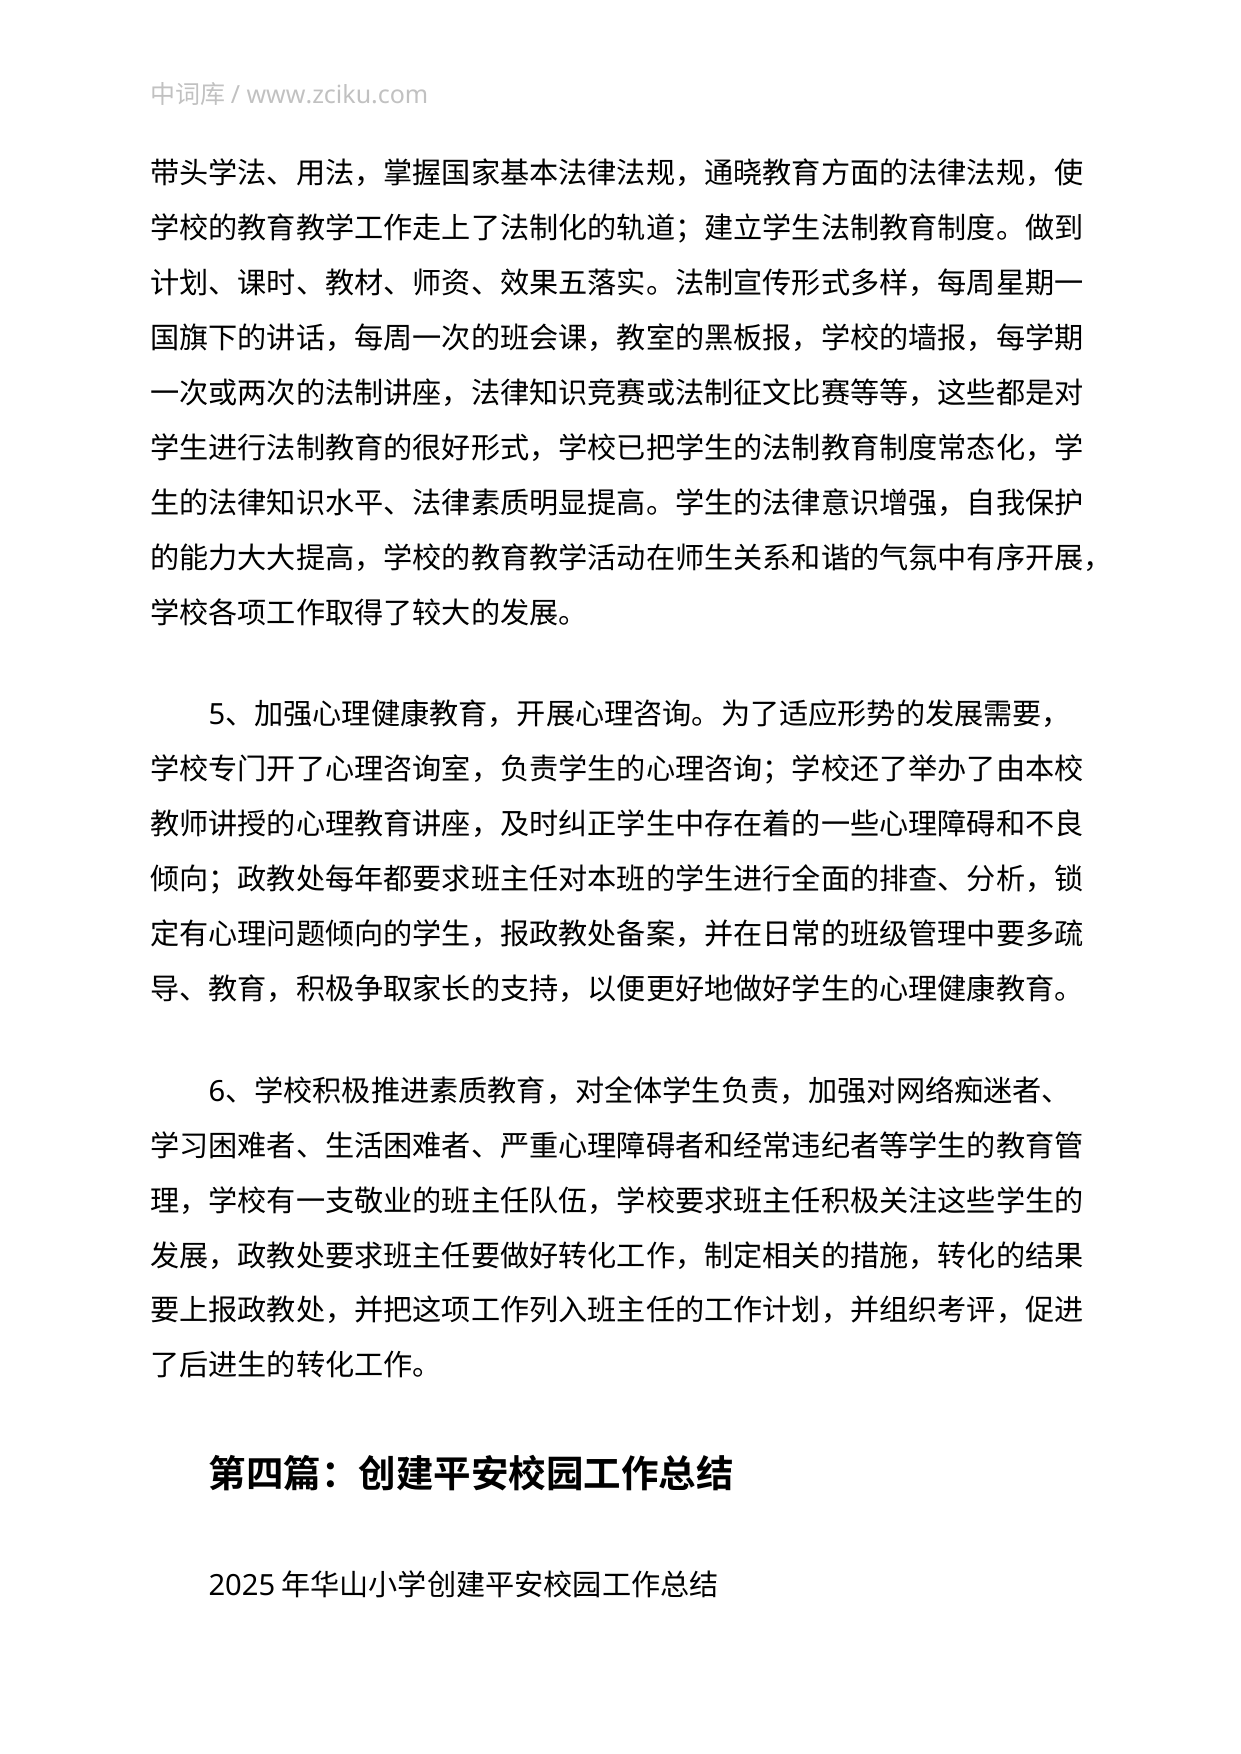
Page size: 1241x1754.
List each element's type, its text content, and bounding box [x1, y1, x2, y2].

text 第四篇：创建平安校园工作总结 [150, 1444, 1090, 1498]
text 6、学校积极推进素质教育，对全体学生负责，加强对网络痴迷者、学习困难者、生活困难者、严重心理障碍者和经常违纪者等学生的教育管理，学校有一支敬业的班主任队伍，学校要求班主任积极关注这些学生的发展，政教处要求班主任要做好转化工作，制定相关的措施，转化的结果要上报政教处，并把这项工作列入班主任的工作计划，并组织考评，促进了后进生的转化工作。 [150, 1067, 1090, 1384]
text 5、加强心理健康教育，开展心理咨询。为了适应形势的发展需要，学校专门开了心理咨询室，负责学生的心理咨询；学校还了举办了由本校教师讲授的心理教育讲座，及时纠正学生中存在着的一些心理障碍和不良倾向；政教处每年都要求班主任对本班的学生进行全面的排查、分析，锁定有心理问题倾向的学生，报政教处备案，并在日常的班级管理中要多疏导、教育，积极争取家长的支持，以便更好地做好学生的心理健康教育。 [150, 691, 1090, 1008]
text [150, 150, 1090, 631]
text 2025年华山小学创建平安校园工作总结 [150, 1561, 1090, 1603]
